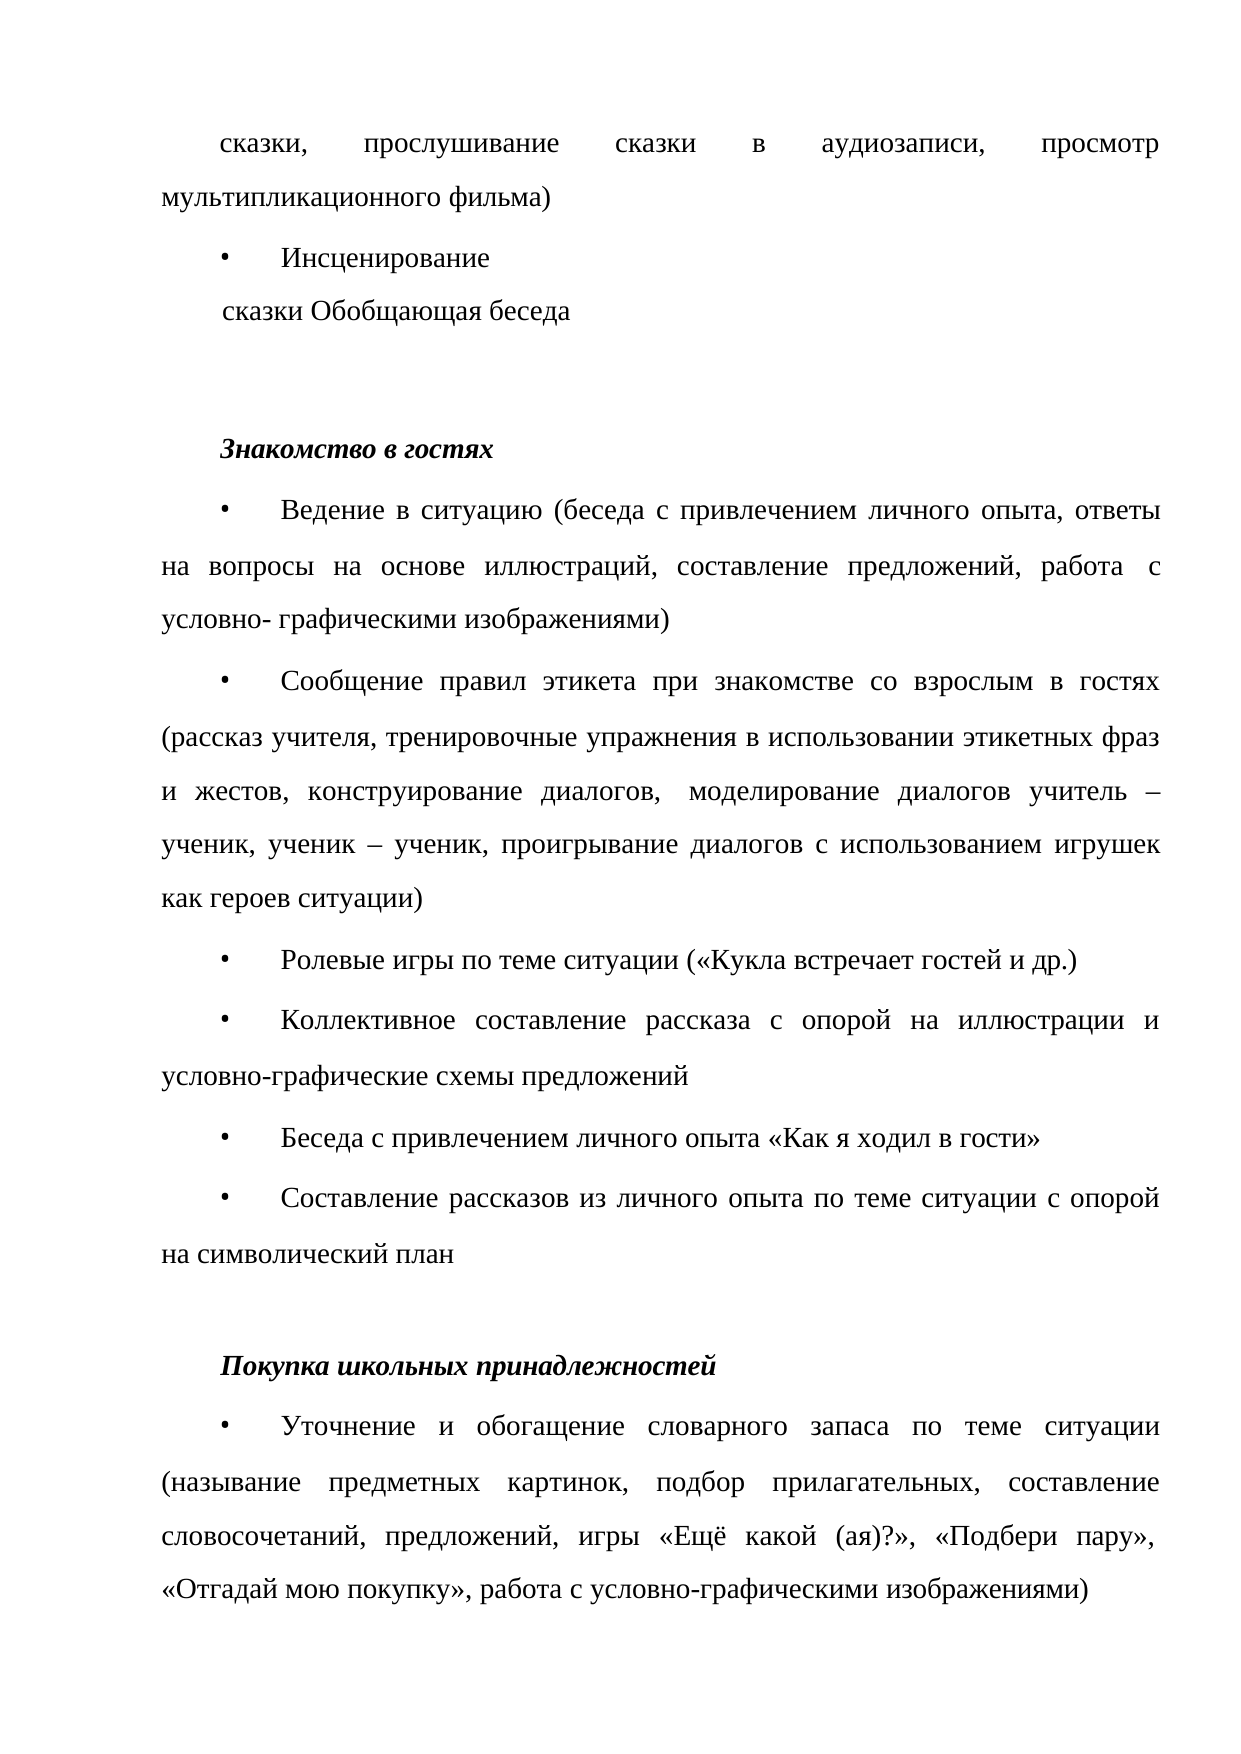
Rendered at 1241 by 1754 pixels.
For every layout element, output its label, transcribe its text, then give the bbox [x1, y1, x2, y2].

subtitle Знакомство в гостях [220, 431, 1166, 465]
list Ролевые игры по теме ситуации («Кукла встречает гостей и др.) [219, 938, 1166, 978]
list Сообщение правил этикета при знакомстве со взрослым в гостях (рассказ учителя, тренировочные упражнения в использовании этикетных фраз и жестов, конструирование диалогов, моделирование диалогов учитель – ученик, ученик – ученик, проигрывание диалогов с использованием игрушек как героев ситуации) [161, 659, 1161, 914]
list Беседа с привлечением личного опыта «Как я ходил в гости» [219, 1117, 1166, 1156]
text «Отгадай мою покупку», работа с условно-графическими изображениями) [161, 1572, 1166, 1605]
list Составление рассказов из личного опыта по теме ситуации с опорой на символический план [161, 1176, 1160, 1270]
text сказки, прослушивание сказки в аудиозаписи, просмотр мультипликационного фильма) [161, 125, 1160, 212]
list Коллективное составление рассказа с опорой на иллюстрации и условно-графические схемы предложений [161, 998, 1160, 1092]
list Ведение в ситуацию (беседа с привлечением личного опыта, ответы на вопросы на основе иллюстраций, составление предложений, работа с условно- графическими изображениями) [161, 488, 1161, 635]
list Инсценирование сказки Обобщающая беседа [219, 237, 578, 327]
subtitle Покупка школьных принадлежностей [220, 1348, 1166, 1381]
list Уточнение и обогащение словарного запаса по теме ситуации (называние предметных картинок, подбор прилагательных, составление словосочетаний, предложений, игры «Ещё какой (ая)?», «Подбери пару», [161, 1404, 1161, 1552]
